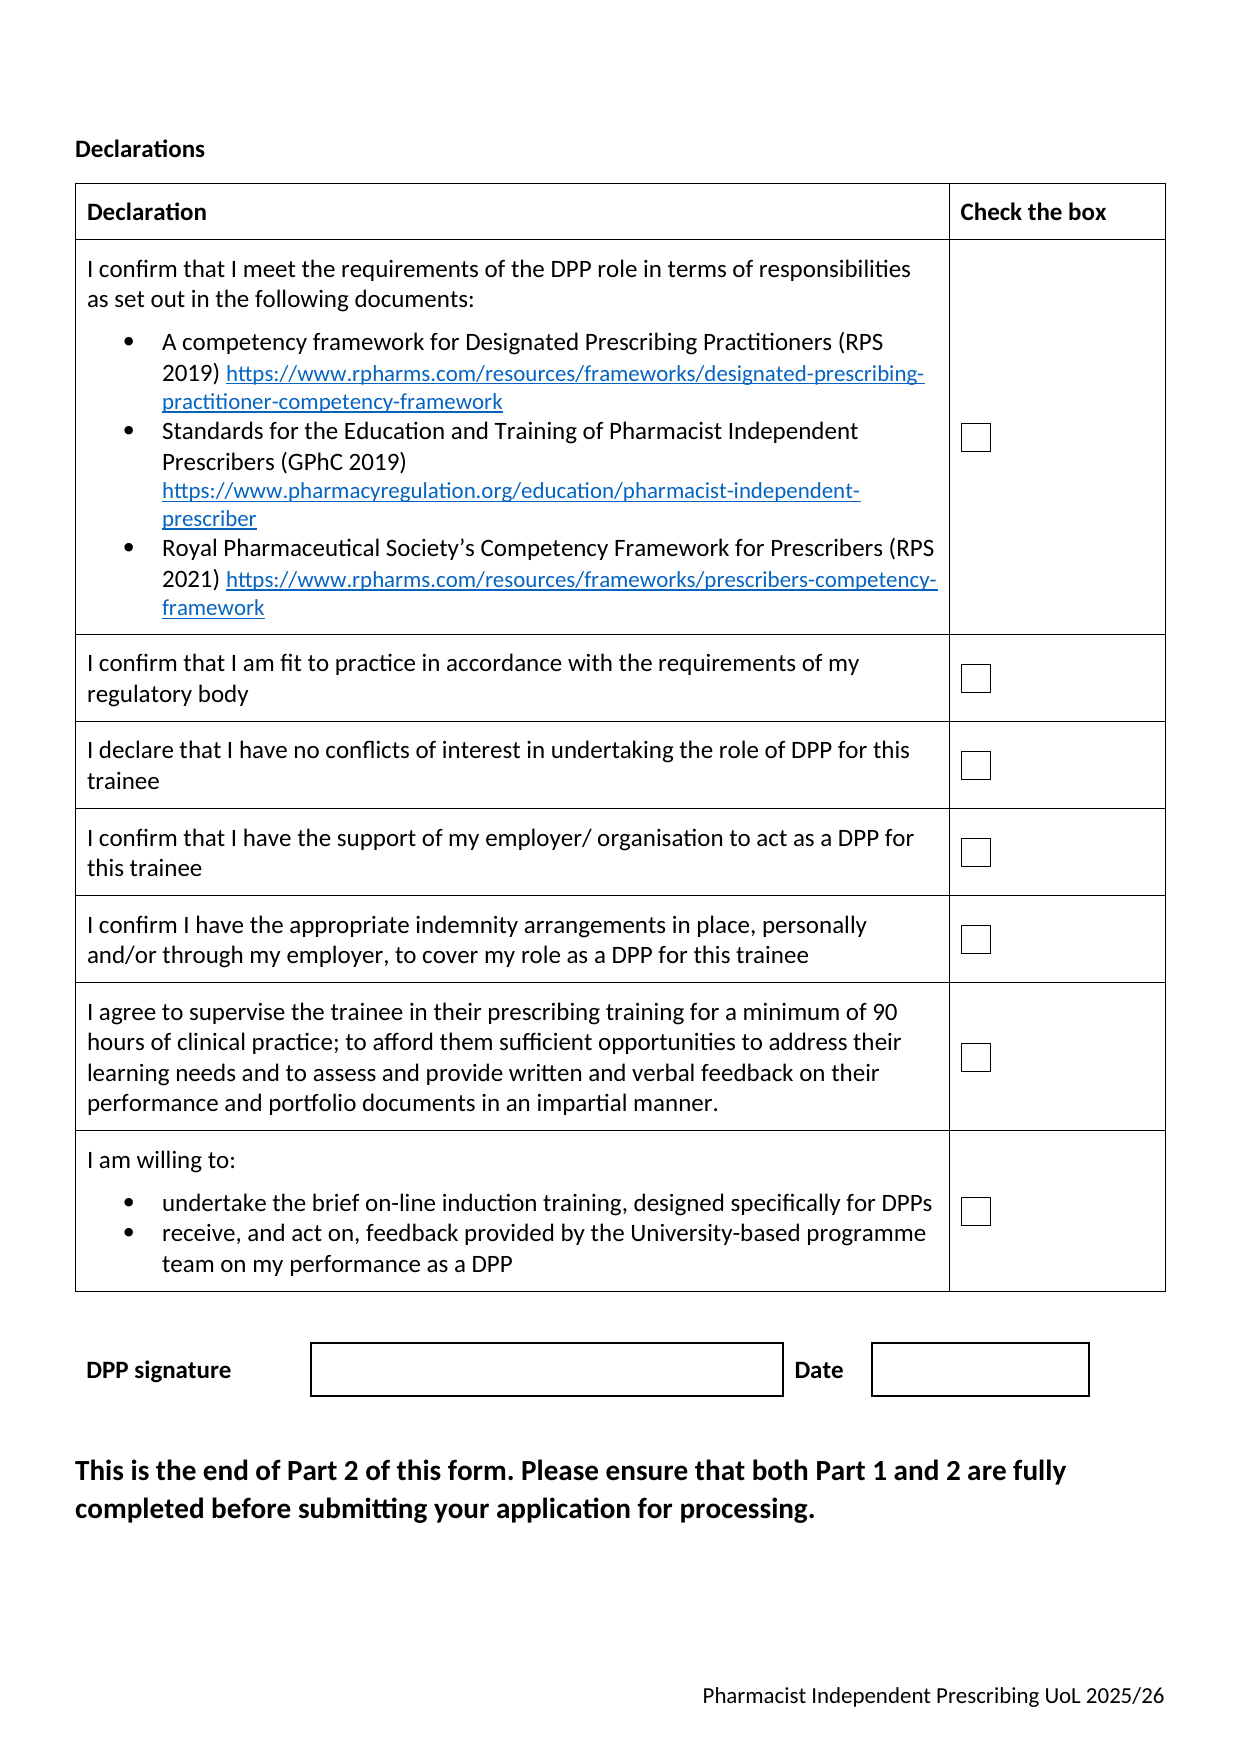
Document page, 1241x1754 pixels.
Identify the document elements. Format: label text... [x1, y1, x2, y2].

table_cell I agree to supervise the trainee in their prescribing training for a minimum of 90 hours of clinical practice; to afford them sufficient opportunities to address their learning needs and to assess and provide written and verbal feedback on their performance and portfolio documents in an impartial manner. [76, 983, 949, 1130]
table_cell I confirm that I meet the requirements of the DPP role in terms of responsibilities as set out in the following documents: A competency framework for Designated Prescribing Practitioners (RPS 2019) https://www.rpharms.com/resources/frameworks/designated-prescribing-practitioner-competency-framework Standards for the Education and Training of Pharmacist Independent Prescribers (GPhC 2019) https://www.pharmacyregulation.org/education/pharmacist-independent-prescriber Royal Pharmaceutical Society’s Competency Framework for Prescribers (RPS 2021) https://www.rpharms.com/resources/frameworks/prescribers-competency-framework [76, 240, 949, 634]
table_cell I am willing to: undertake the brief on-line induction training, designed specifically for DPPs receive, and act on, feedback provided by the University-based programme team on my performance as a DPP [76, 1131, 949, 1291]
table_cell I confirm I have the appropriate indemnity arrangements in place, personally and/or through my employer, to cover my role as a DPP for this trainee [76, 896, 949, 982]
table_cell [950, 1131, 1165, 1291]
table_header Check the box [950, 184, 1165, 239]
table_cell [950, 635, 1165, 721]
table_header DPP signature [75, 1342, 310, 1395]
table_header [312, 1344, 782, 1395]
table_header [873, 1344, 1088, 1395]
table_cell [950, 983, 1165, 1130]
table_cell I confirm that I have the support of my employer/ organisation to act as a DPP for this trainee [76, 809, 949, 895]
table_header Declaration [76, 184, 949, 239]
text Declarations [75, 133, 1165, 163]
table_cell [950, 722, 1165, 808]
table_cell I confirm that I am fit to practice in accordance with the requirements of my regulatory body [76, 635, 949, 721]
table_header Date [784, 1342, 871, 1395]
text This is the end of Part 2 of this form. Please ensure that both Part 1 and 2 are fully completed before submitting your application for processing. [75, 1452, 1165, 1526]
table_cell [950, 896, 1165, 982]
table_cell [950, 809, 1165, 895]
table_cell I declare that I have no conflicts of interest in undertaking the role of DPP for this trainee [76, 722, 949, 808]
table_cell [950, 240, 1165, 634]
